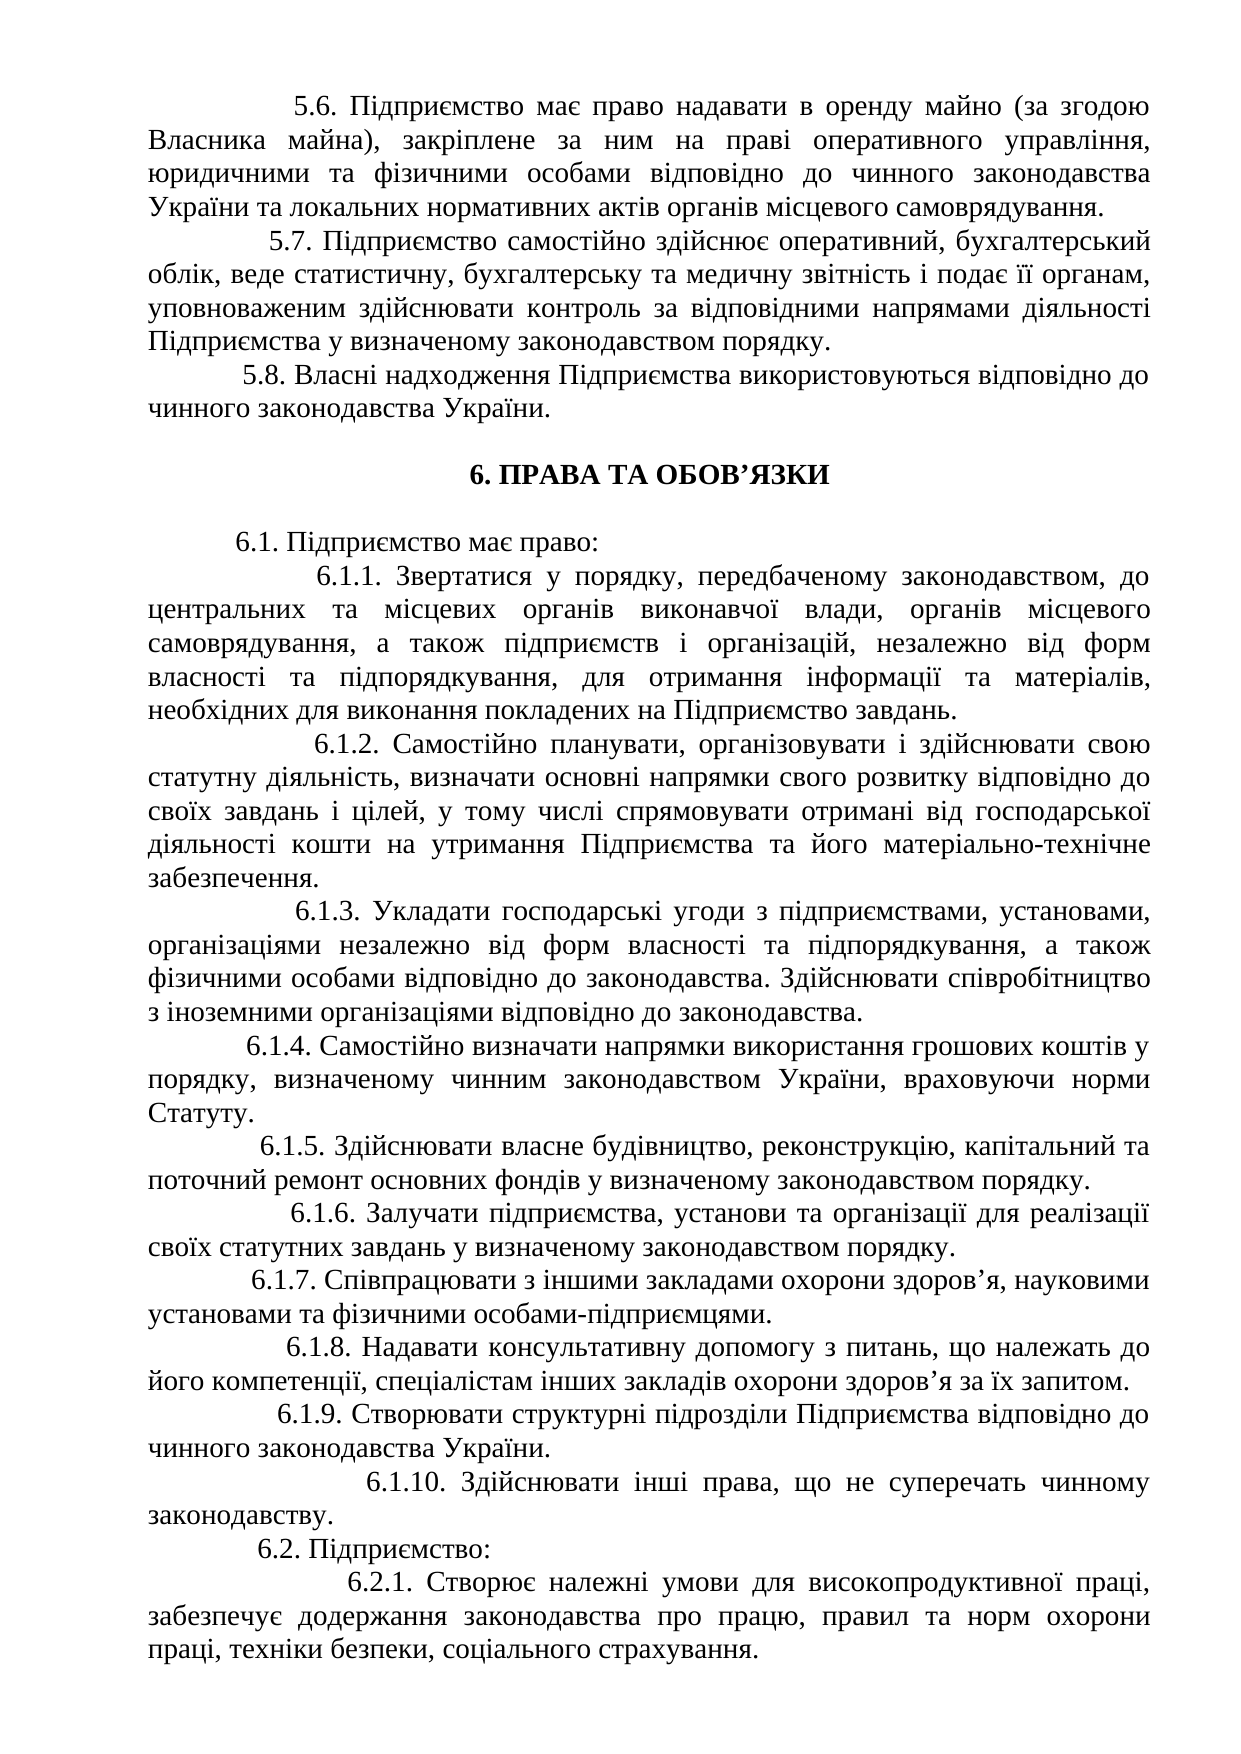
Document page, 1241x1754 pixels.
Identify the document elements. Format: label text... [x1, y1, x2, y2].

text 5.8. Власні надходження Підприємства використовуються відповідно до чинного законодавства України. [148, 357, 1152, 424]
text 6.1. Підприємство має право: [148, 524, 1152, 558]
text 6.1.10. Здійснювати інші права, що не суперечать чинному законодавству. [148, 1464, 1152, 1531]
text 6.1.5. Здійснювати власне будівництво, реконструкцію, капітальний та поточний ремонт основних фондів у визначеному законодавством порядку. [148, 1128, 1152, 1195]
text 5.7. Підприємство самостійно здійснює оперативний, бухгалтерський облік, веде статистичну, бухгалтерську та медичну звітність і подає її органам, уповноваженим здійснювати контроль за відповідними напрямами діяльності Підприємства у визначеному законодавством порядку. [148, 223, 1152, 357]
text 6. ПРАВА ТА ОБОВ’ЯЗКИ [148, 457, 1152, 491]
text 6.2. Підприємство: [148, 1531, 1152, 1564]
text 5.6. Підприємство має право надавати в оренду майно (за згодою Власника майна), закріплене за ним на праві оперативного управління, юридичними та фізичними особами відповідно до чинного законодавства України та локальних нормативних актів органів місцевого самоврядування. [148, 88, 1152, 223]
text 6.1.2. Самостійно планувати, організовувати і здійснювати свою статутну діяльність, визначати основні напрямки свого розвитку відповідно до своїх завдань і цілей, у тому числі спрямовувати отримані від господарської діяльності кошти на утримання Підприємства та його матеріально-технічне забезпечення. [148, 726, 1152, 893]
text 6.1.7. Співпрацювати з іншими закладами охорони здоров’я, науковими установами та фізичними особами-підприємцями. [148, 1262, 1152, 1329]
text 6.1.9. Створювати структурні підрозділи Підприємства відповідно до чинного законодавства України. [148, 1397, 1152, 1464]
text 6.1.1. Звертатися у порядку, передбаченому законодавством, до центральних та місцевих органів виконавчої влади, органів місцевого самоврядування, а також підприємств і організацій, незалежно від форм власності та підпорядкування, для отримання інформації та матеріалів, необхідних для виконання покладених на Підприємство завдань. [148, 558, 1152, 726]
text 6.2.1. Створює належні умови для високопродуктивної праці, забезпечує додержання законодавства про працю, правил та норм охорони праці, техніки безпеки, соціального страхування. [148, 1564, 1152, 1665]
text 6.1.6. Залучати підприємства, установи та організації для реалізації своїх статутних завдань у визначеному законодавством порядку. [148, 1195, 1152, 1262]
text 6.1.4. Самостійно визначати напрямки використання грошових коштів у порядку, визначеному чинним законодавством України, враховуючи норми Статуту. [148, 1028, 1152, 1128]
text 6.1.3. Укладати господарські угоди з підприємствами, установами, організаціями незалежно від форм власності та підпорядкування, а також фізичними особами відповідно до законодавства. Здійснювати співробітництво з іноземними організаціями відповідно до законодавства. [148, 893, 1152, 1028]
text 6.1.8. Надавати консультативну допомогу з питань, що належать до його компетенції, спеціалістам інших закладів охорони здоров’я за їх запитом. [148, 1329, 1152, 1397]
